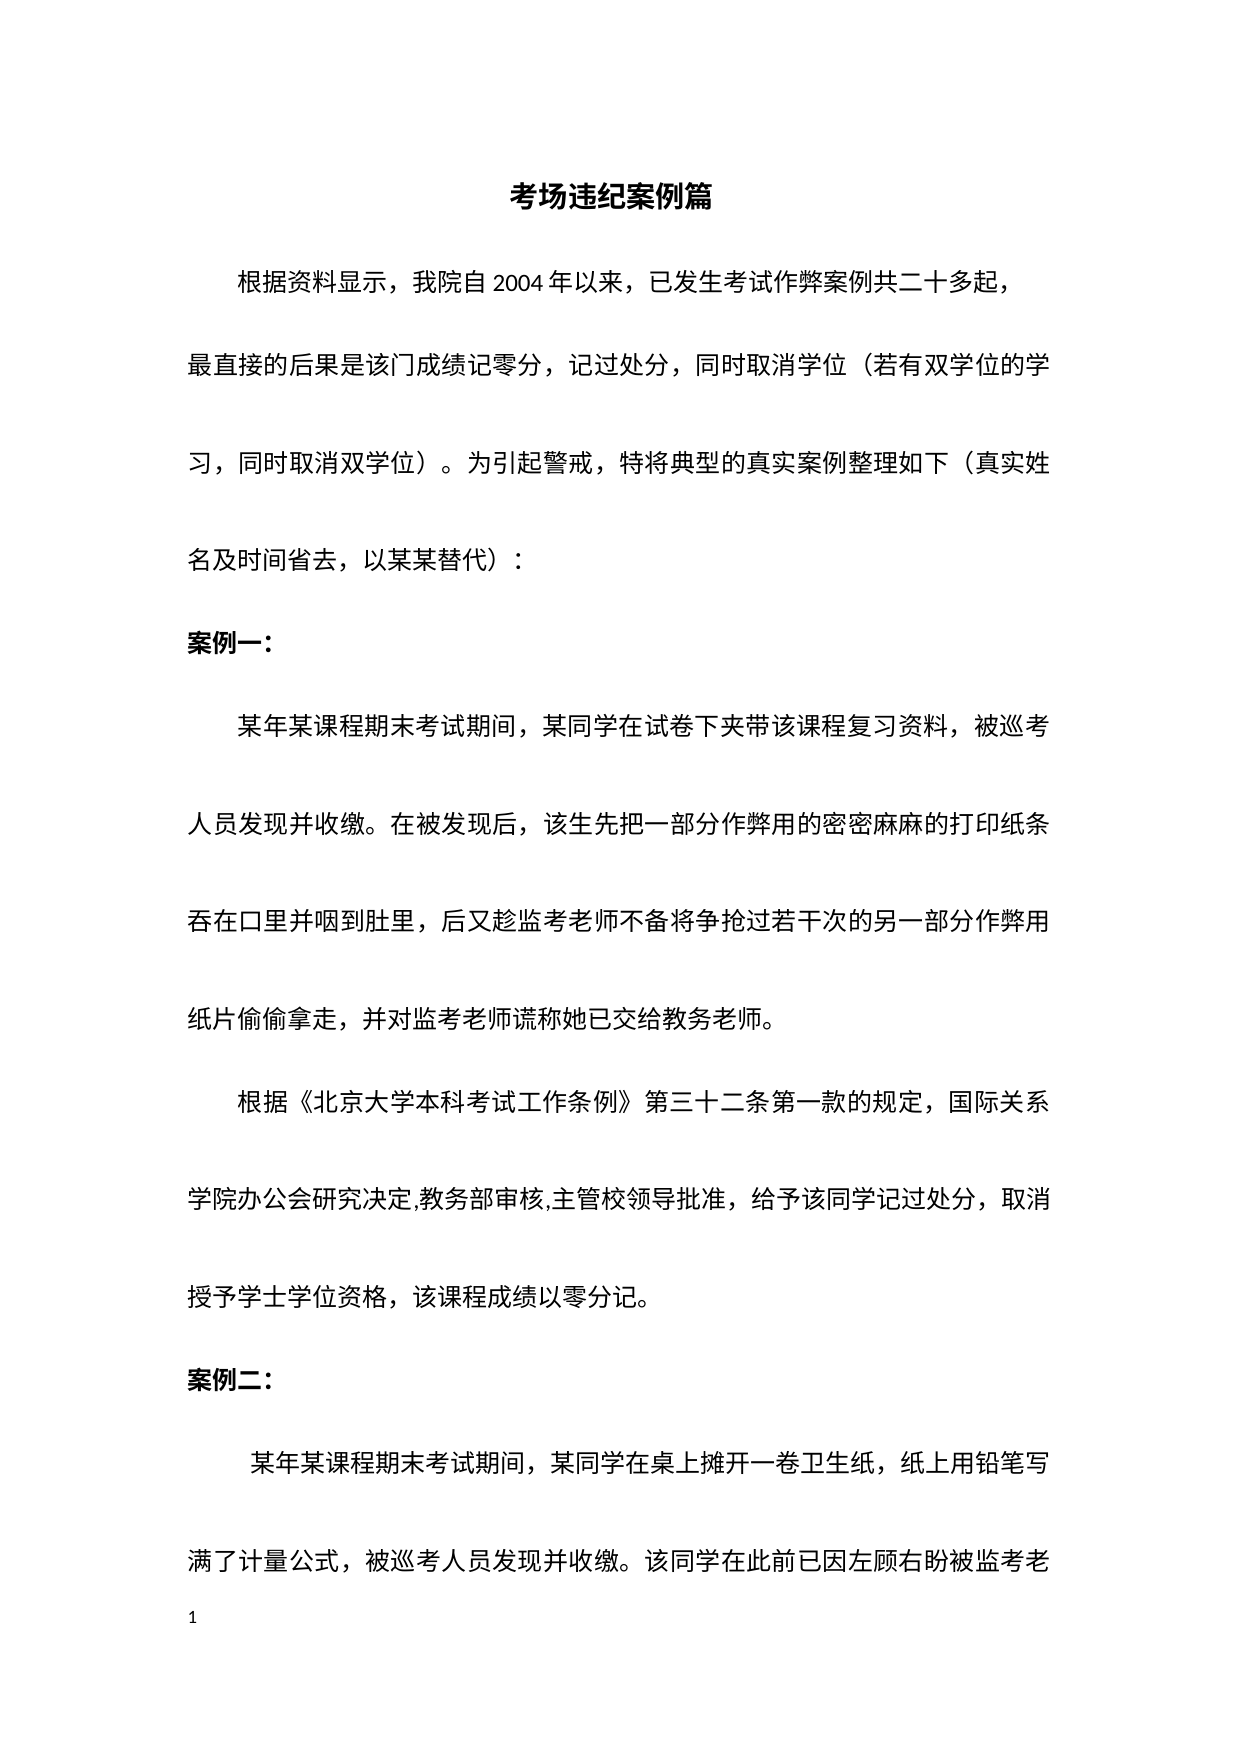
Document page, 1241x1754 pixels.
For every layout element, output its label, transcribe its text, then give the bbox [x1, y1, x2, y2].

list 考场违纪案例篇 [187, 162, 1053, 227]
text 最直接的后果是该门成绩记零分，记过处分，同时取消学位（若有双学位的学习，同时取消双学位）。为引起警戒，特将典型的真实案例整理如下（真实姓名及时间省去，以某某替代）： [187, 331, 1053, 591]
text 案例一： [187, 609, 1053, 674]
text 根据《北京大学本科考试工作条例》第三十二条第一款的规定，国际关系学院办公会研究决定,教务部审核,主管校领导批准，给予该同学记过处分，取消授予学士学位资格，该课程成绩以零分记。 [187, 1068, 1053, 1328]
text 案例二： [187, 1346, 1053, 1411]
list 根据资料显示，我院自2004年以来，已发生考试作弊案例共二十多起， [187, 248, 1053, 313]
text 某年某课程期末考试期间，某同学在试卷下夹带该课程复习资料，被巡考人员发现并收缴。在被发现后，该生先把一部分作弊用的密密麻麻的打印纸条吞在口里并咽到肚里，后又趁监考老师不备将争抢过若干次的另一部分作弊用纸片偷偷拿走，并对监考老师谎称她已交给教务老师。 [187, 692, 1053, 1050]
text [187, 1429, 1053, 1592]
